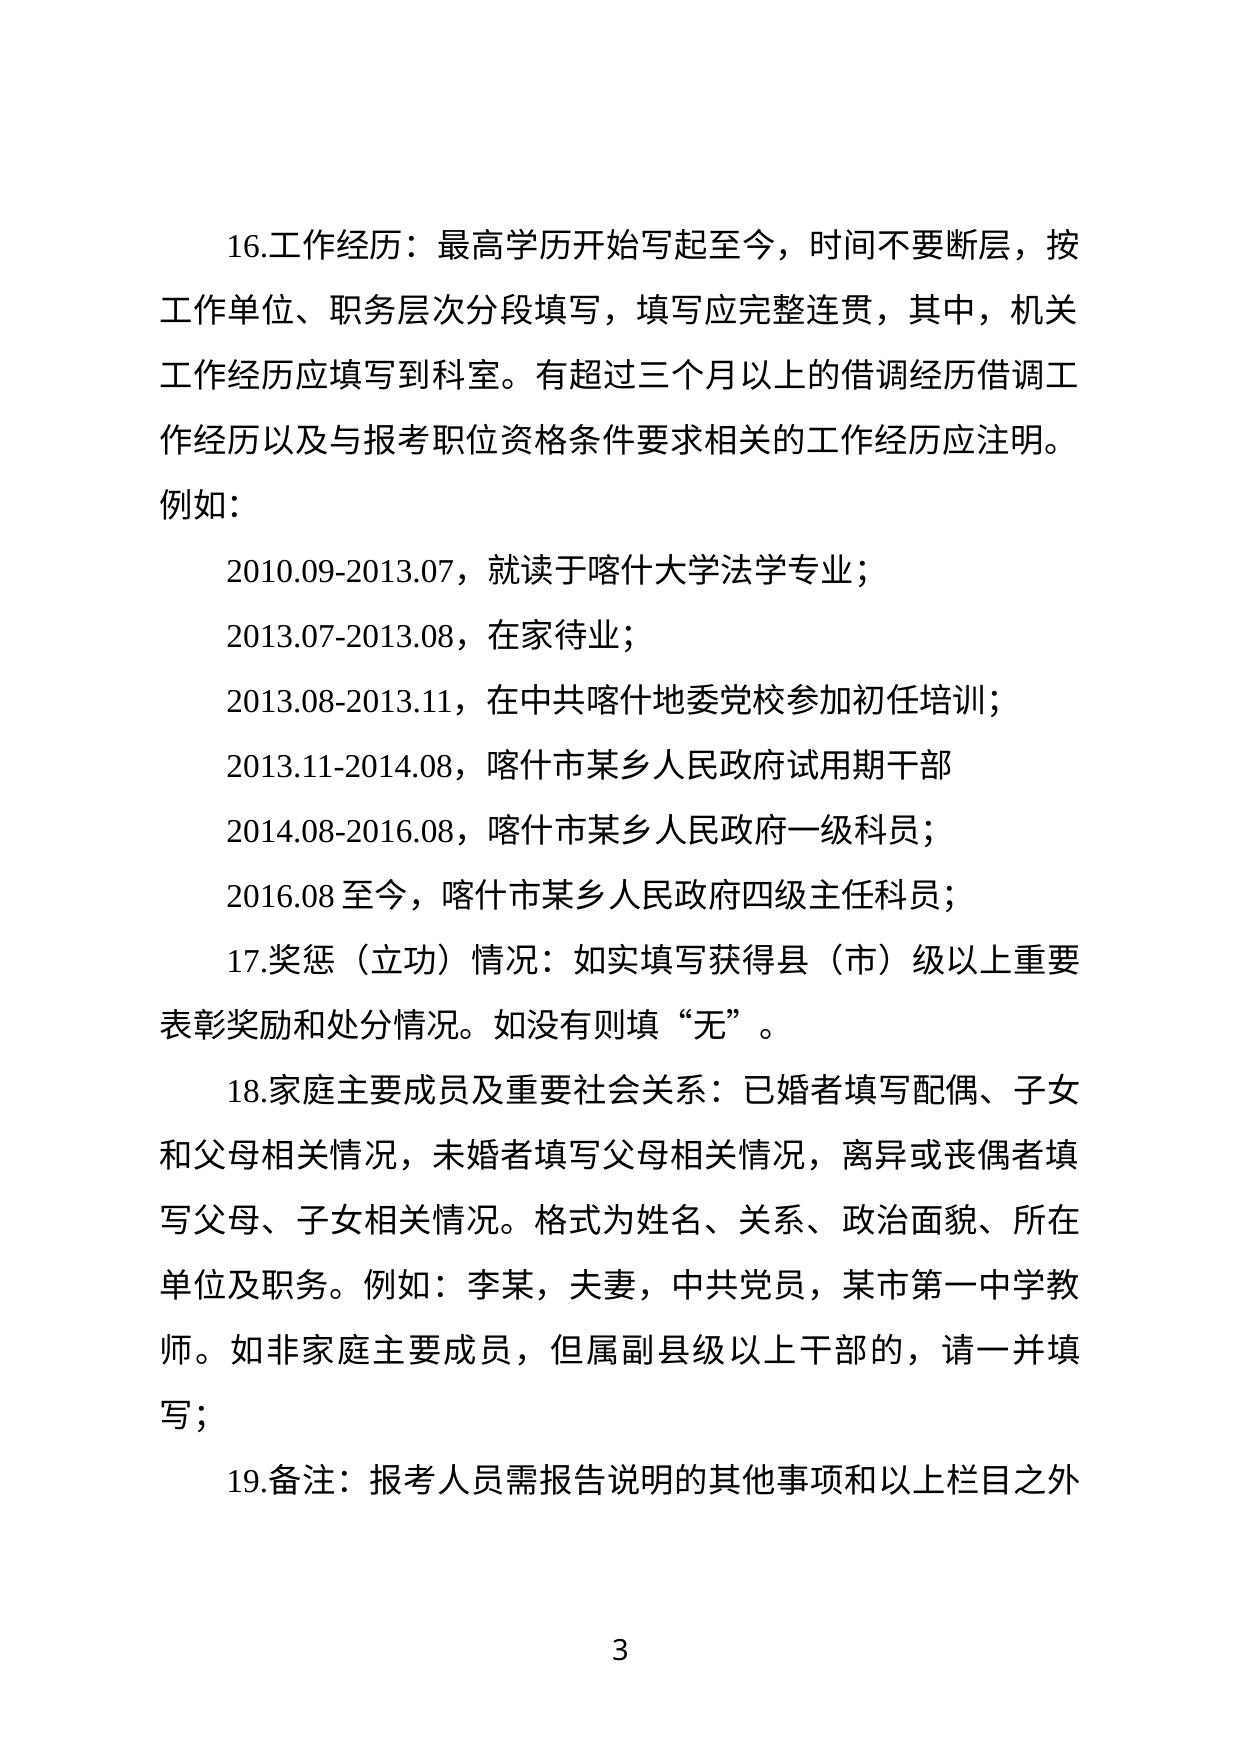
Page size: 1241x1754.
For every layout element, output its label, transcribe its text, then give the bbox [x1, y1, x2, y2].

text 2014.08-2016.08，喀什市某乡人民政府一级科员； [159, 796, 1081, 861]
text 2013.08-2013.11，在中共喀什地委党校参加初任培训； [159, 666, 1081, 731]
text 2016.08至今，喀什市某乡人民政府四级主任科员； [159, 861, 1081, 926]
text 17.奖惩（立功）情况：如实填写获得县（市）级以上重要表彰奖励和处分情况。如没有则填“无”。 [159, 926, 1081, 1056]
text 16.工作经历：最高学历开始写起至今，时间不要断层，按工作单位、职务层次分段填写，填写应完整连贯，其中，机关工作经历应填写到科室。有超过三个月以上的借调经历借调工作经历以及与报考职位资格条件要求相关的工作经历应注明。例如： [159, 211, 1081, 536]
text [159, 1446, 1081, 1511]
text 18.家庭主要成员及重要社会关系：已婚者填写配偶、子女和父母相关情况，未婚者填写父母相关情况，离异或丧偶者填写父母、子女相关情况。格式为姓名、关系、政治面貌、所在单位及职务。例如：李某，夫妻，中共党员，某市第一中学教师。如非家庭主要成员，但属副县级以上干部的，请一并填写； [159, 1056, 1081, 1446]
text 2010.09-2013.07，就读于喀什大学法学专业； [159, 536, 1081, 601]
text 2013.07-2013.08，在家待业； [159, 601, 1081, 666]
text 2013.11-2014.08，喀什市某乡人民政府试用期干部 [159, 731, 1081, 796]
